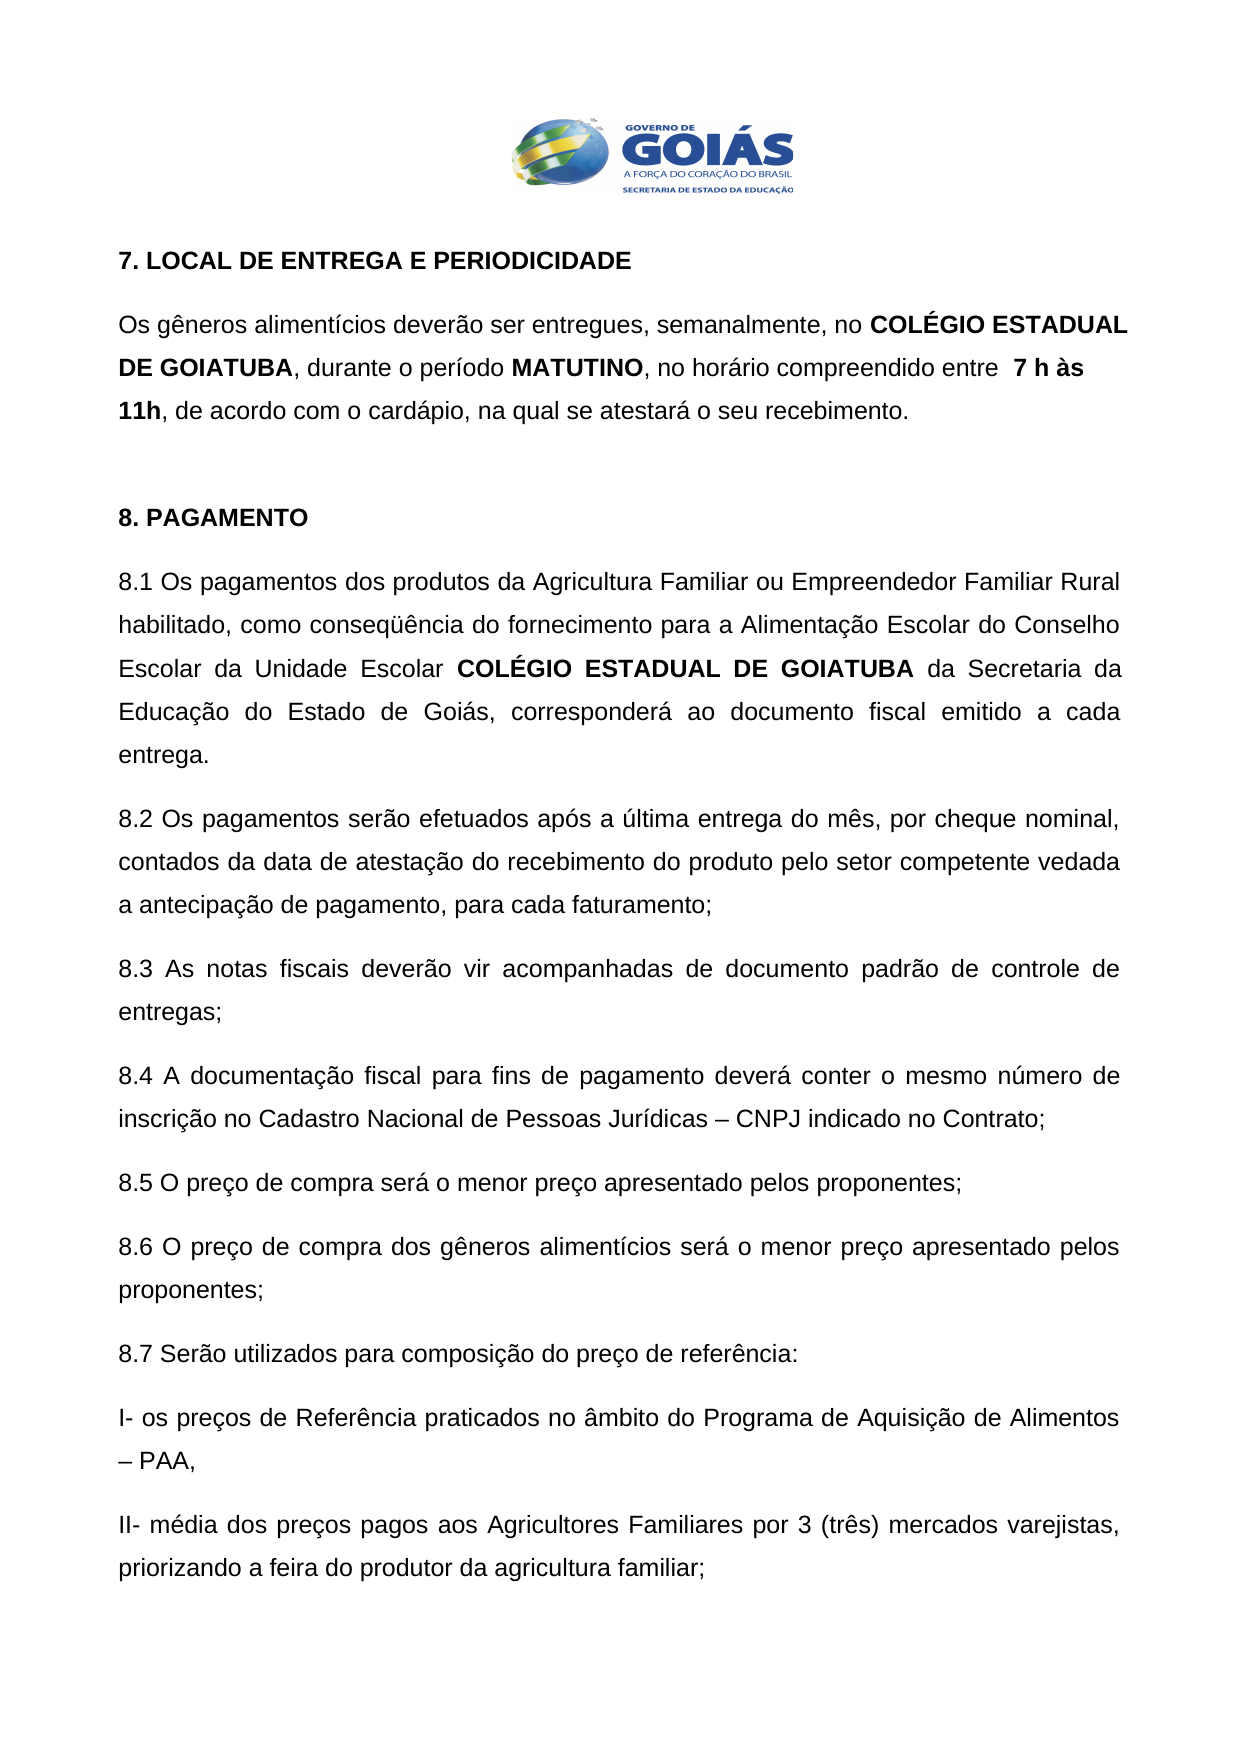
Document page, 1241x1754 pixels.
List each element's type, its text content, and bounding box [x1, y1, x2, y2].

text Os gêneros alimentícios deverão ser entregues, semanalmente, no COLÉGIO ESTADUAL [118, 310, 1137, 339]
text documentação fiscal para fins de pagamento deverá conter o mesmo número de inscrição no Cadastro Nacional de Pessoas Jurídicas – CNPJ indicado no Contrato; [118, 1061, 1122, 1133]
text 7. LOCAL DE ENTREGA E PERIODICIDADE [118, 246, 1137, 275]
text 8.3 As notas fiscais deverão vir acompanhadas de documento padrão de controle de entregas; [118, 954, 1122, 1026]
text 8.6 O preço de compra dos gêneros alimentícios será o menor preço apresentado pelos proponentes; [118, 1232, 1122, 1304]
text 8. PAGAMENTO [118, 503, 1137, 532]
text 8.2 Os pagamentos serão efetuados após a última entrega do mês, por cheque nominal, contados da data de atestação do recebimento do produto pelo setor competente vedada a antecipação de pagamento, para cada faturamento; [118, 804, 1122, 919]
text 8.7 Serão utilizados para composição do preço de referência: [118, 1339, 1122, 1368]
text 8.5 O preço de compra será o menor preço apresentado pelos proponentes; [118, 1168, 1122, 1197]
text DE GOIATUBA, durante o período MATUTINO, no horário compreendido entre às de acordo com o cardápio, na qual se atestará o seu recebimento. [118, 353, 1137, 425]
text 8.1 Os pagamentos dos produtos da Agricultura Familiar ou Empreendedor Familiar Rural habilitado, como conseqüência do fornecimento para a Alimentação Escolar do Conselho Escolar da Unidade Escolar COLÉGIO ESTADUAL DE GOIATUBA da Secretaria da Educação do Estado de Goiás, corresponderá ao documento fiscal emitido a cada entrega. [118, 567, 1122, 768]
text II- média dos preços pagos aos Agricultores Familiares por 3 (três) mercados varejistas, priorizando a feira do produtor da agricultura familiar; [118, 1510, 1122, 1582]
picture [511, 118, 794, 194]
text I- os preços de Referência praticados no âmbito do Programa de Aquisição de Alimentos – PAA, [118, 1403, 1122, 1475]
